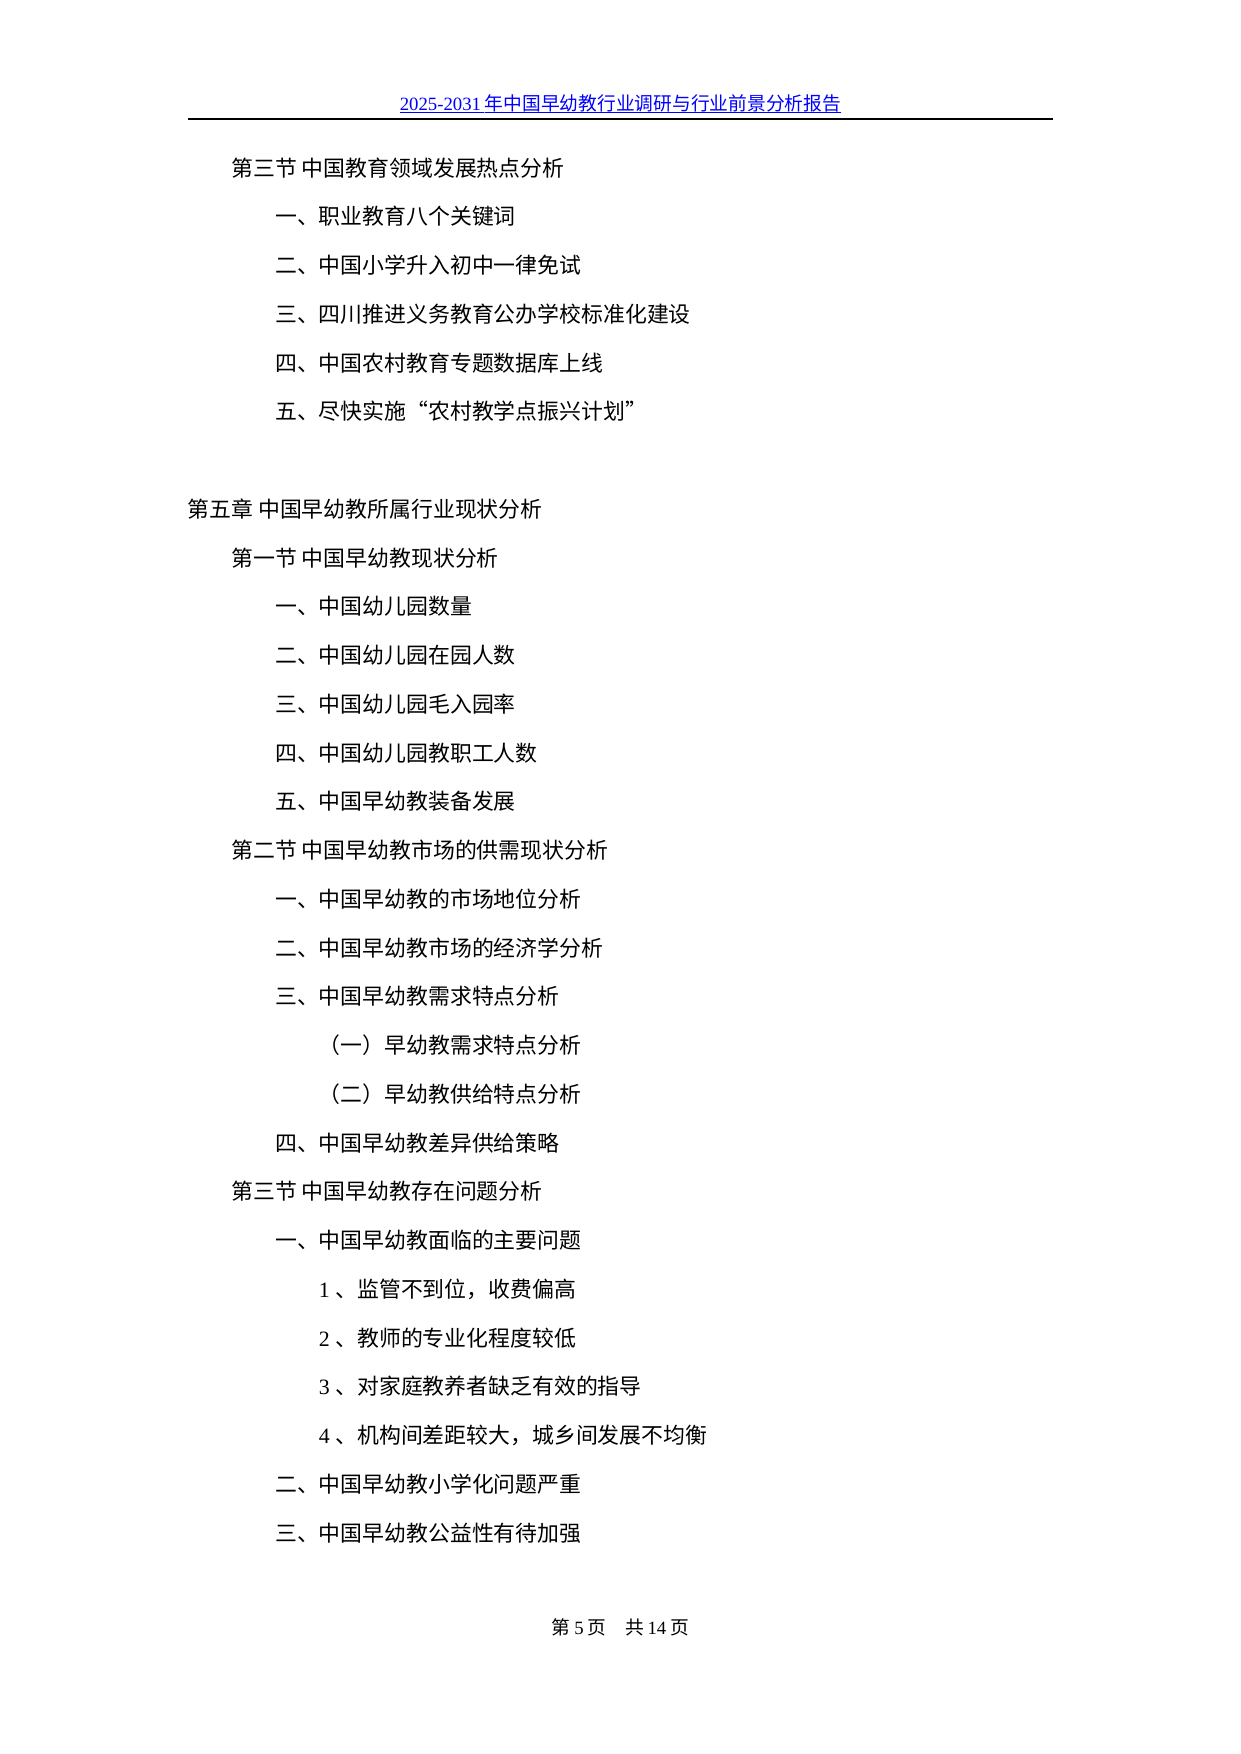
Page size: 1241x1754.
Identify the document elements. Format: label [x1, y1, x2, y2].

text [187, 150, 1053, 1548]
